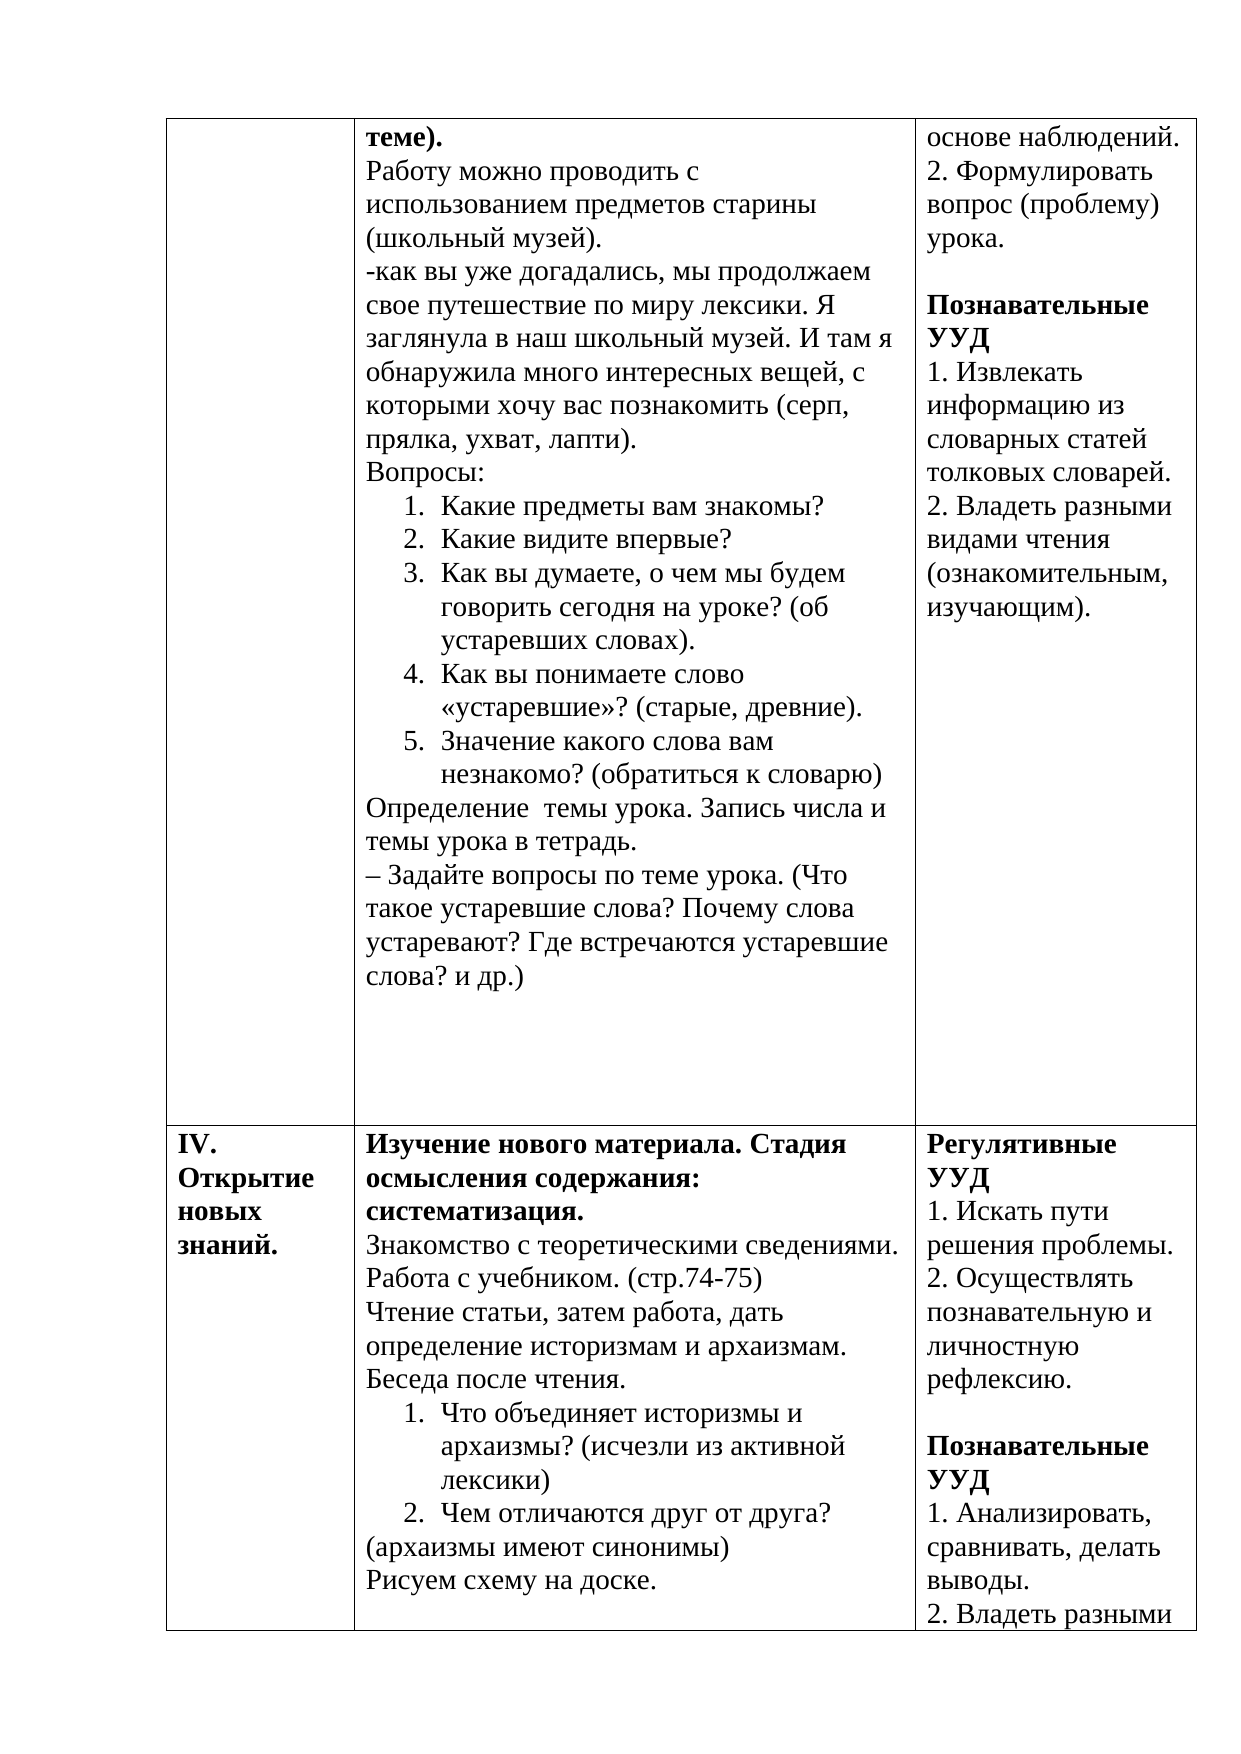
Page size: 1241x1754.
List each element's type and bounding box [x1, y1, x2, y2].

table_cell [916, 1126, 1196, 1629]
table_cell [167, 119, 354, 1125]
table_cell [916, 119, 1196, 1125]
table_cell [167, 1126, 354, 1629]
table_cell [355, 1126, 915, 1629]
table_cell [355, 119, 915, 1125]
